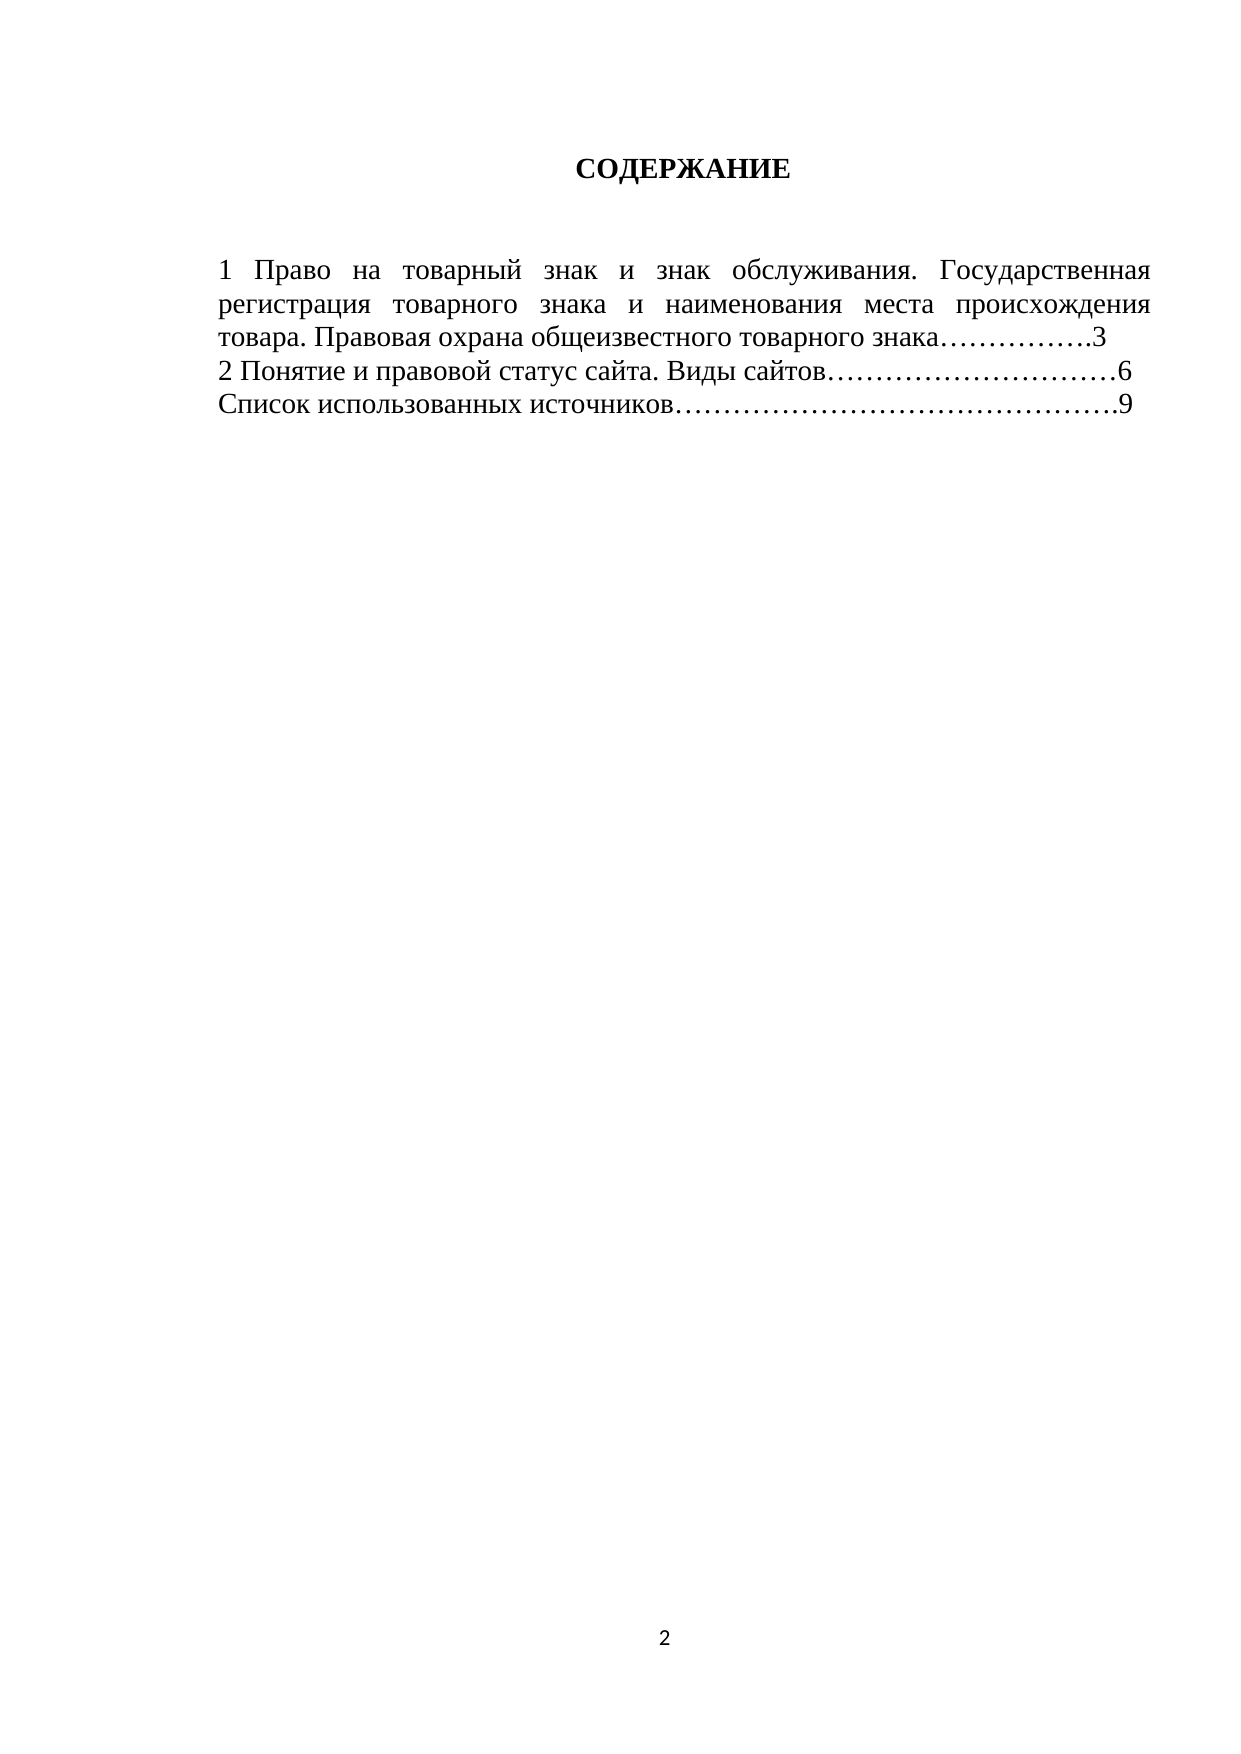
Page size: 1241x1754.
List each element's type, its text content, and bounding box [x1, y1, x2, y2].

text 1 Право на товарный знак и знак обслуживания. Государственная регистрация товарного знака и наименования места происхождения товара. Правовая охрана общеизвестного товарного знака…………….3 [218, 252, 1152, 353]
text 2 Понятие и правовой статус сайта. Виды сайтов…………………………6 [218, 353, 1152, 386]
text Список использованных источников……………………………………….9 [218, 386, 1152, 420]
text СОДЕРЖАНИЕ [215, 152, 1152, 185]
